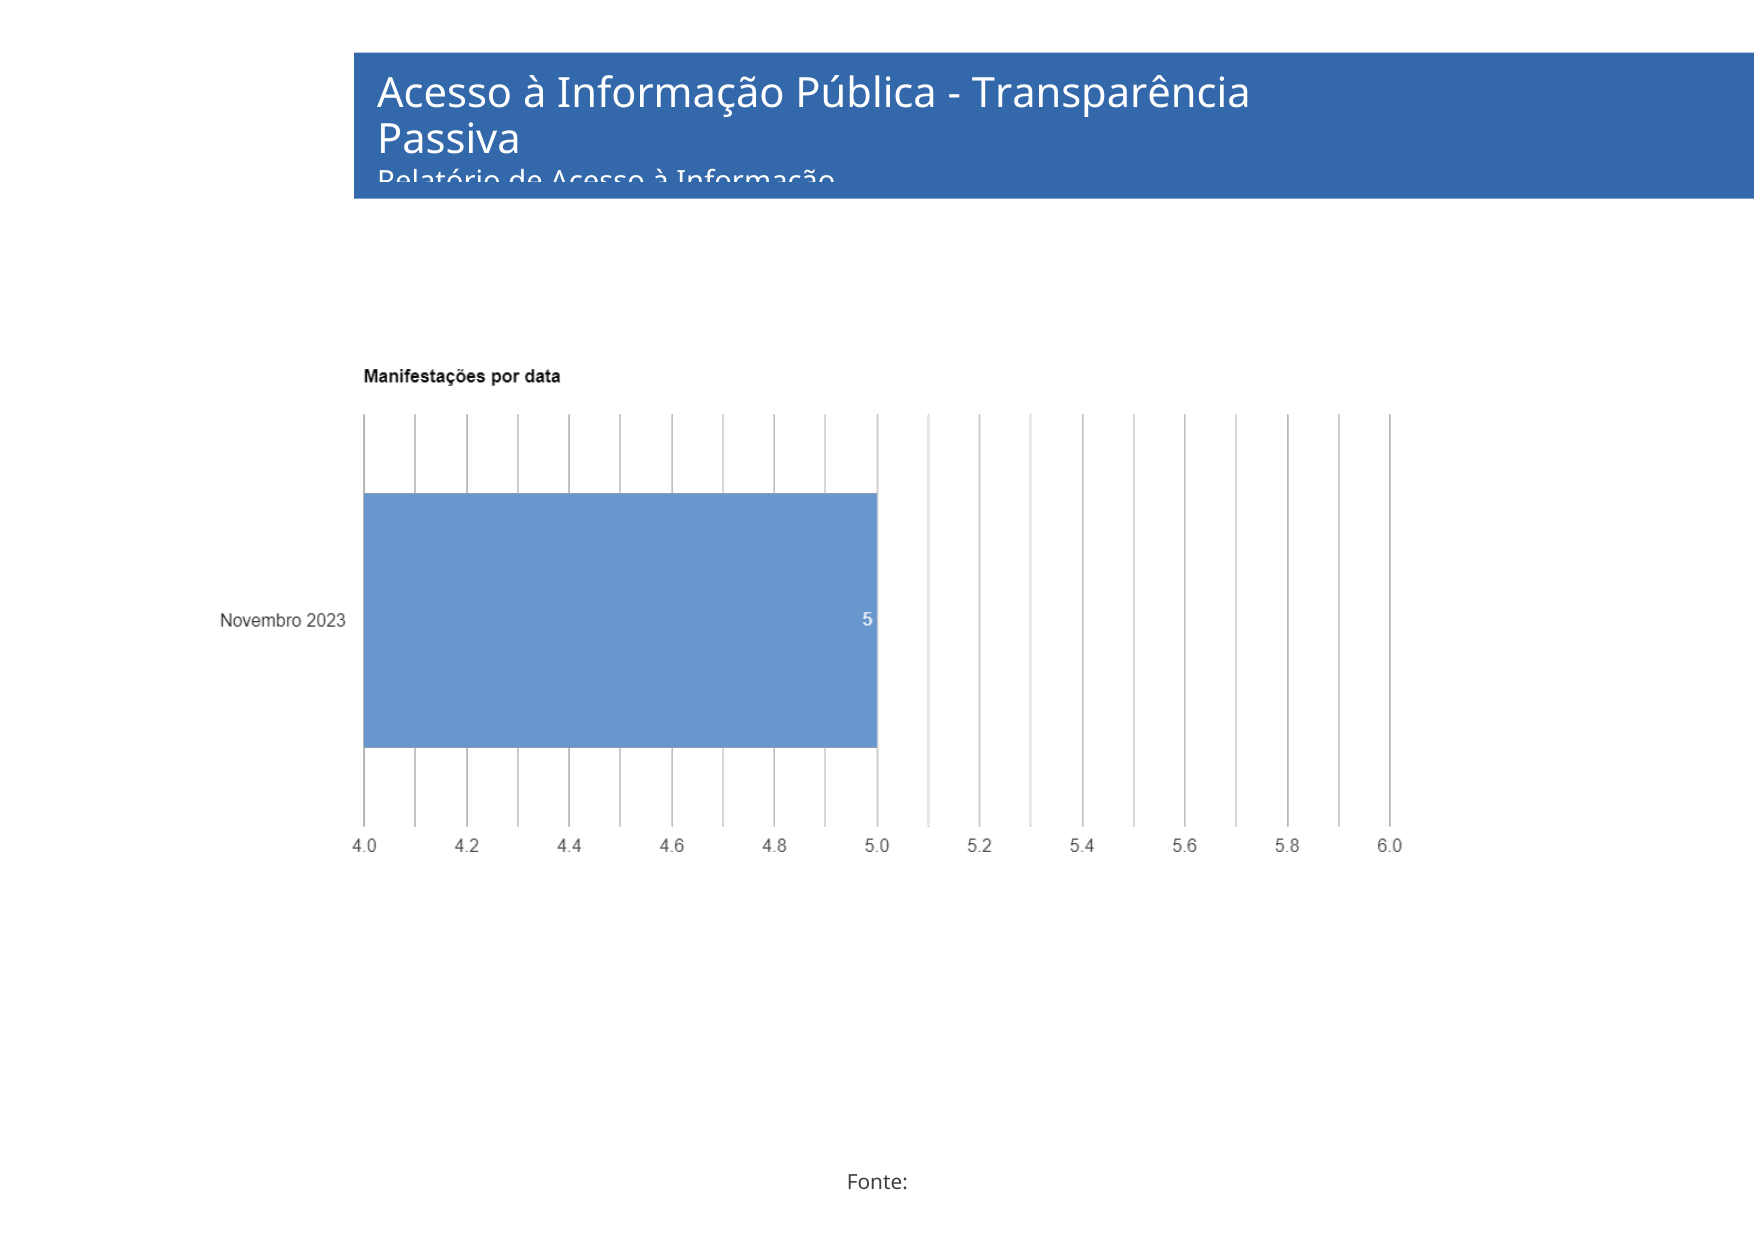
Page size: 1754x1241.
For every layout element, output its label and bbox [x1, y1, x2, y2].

picture [132, 287, 1622, 953]
